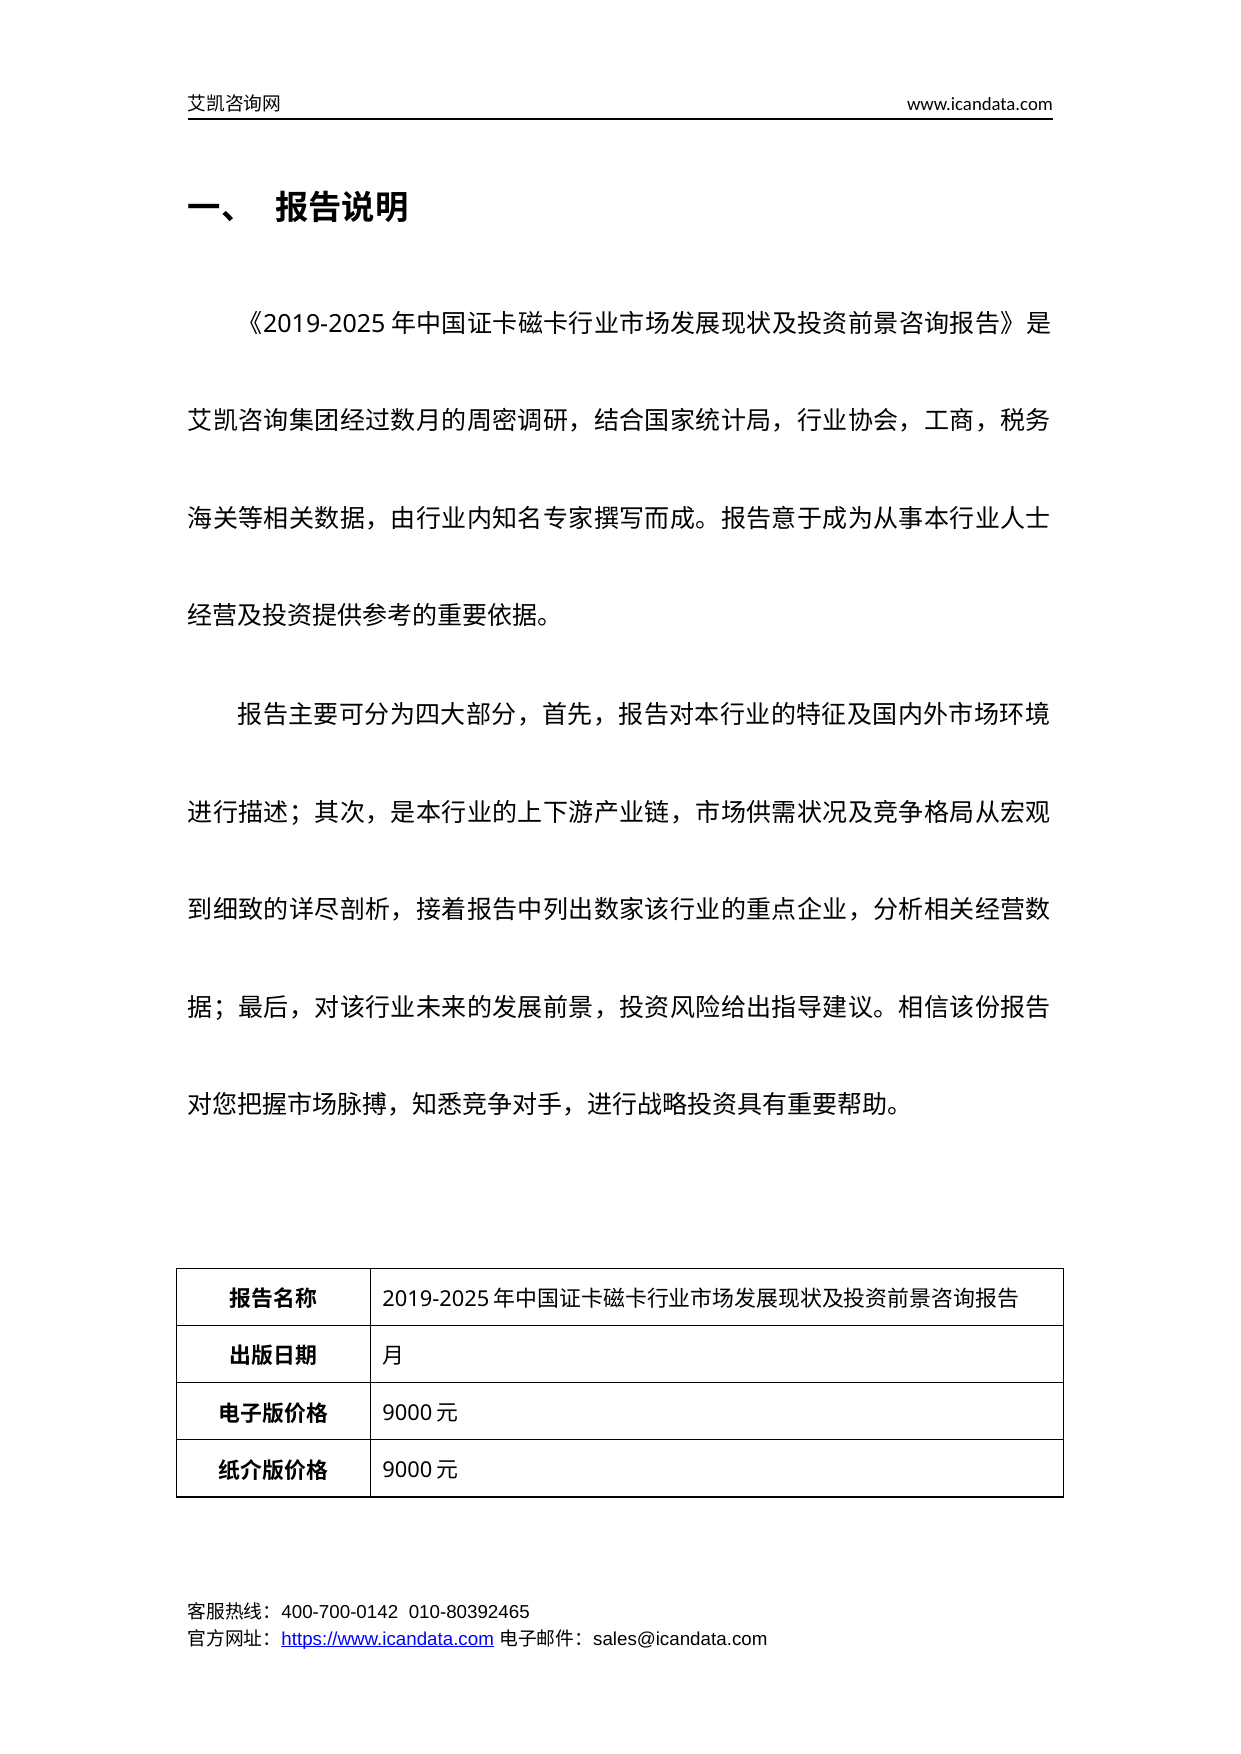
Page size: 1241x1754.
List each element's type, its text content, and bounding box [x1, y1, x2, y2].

text 报告主要可分为四大部分，首先，报告对本行业的特征及国内外市场环境进行描述；其次，是本行业的上下游产业链，市场供需状况及竞争格局从宏观到细致的详尽剖析，接着报告中列出数家该行业的重点企业，分析相关经营数据；最后，对该行业未来的发展前景，投资风险给出指导建议。相信该份报告对您把握市场脉搏，知悉竞争对手，进行战略投资具有重要帮助。 [187, 681, 1053, 1136]
subtitle 报告说明 [187, 172, 1053, 237]
table_cell 电子版价格 [177, 1383, 370, 1439]
table_cell 9000元 [371, 1383, 1063, 1439]
table_cell 月 [371, 1326, 1063, 1382]
table_header 报告名称 [177, 1269, 370, 1325]
table_cell 9000元 [371, 1440, 1063, 1496]
table_cell 出版日期 [177, 1326, 370, 1382]
table_cell 纸介版价格 [177, 1440, 370, 1496]
table_header 2019-2025年中国证卡磁卡行业市场发展现状及投资前景咨询报告 [371, 1269, 1063, 1325]
text 《2019-2025年中国证卡磁卡行业市场发展现状及投资前景咨询报告》是艾凯咨询集团经过数月的周密调研，结合国家统计局，行业协会，工商，税务海关等相关数据，由行业内知名专家撰写而成。报告意于成为从事本行业人士经营及投资提供参考的重要依据。 [187, 289, 1053, 646]
